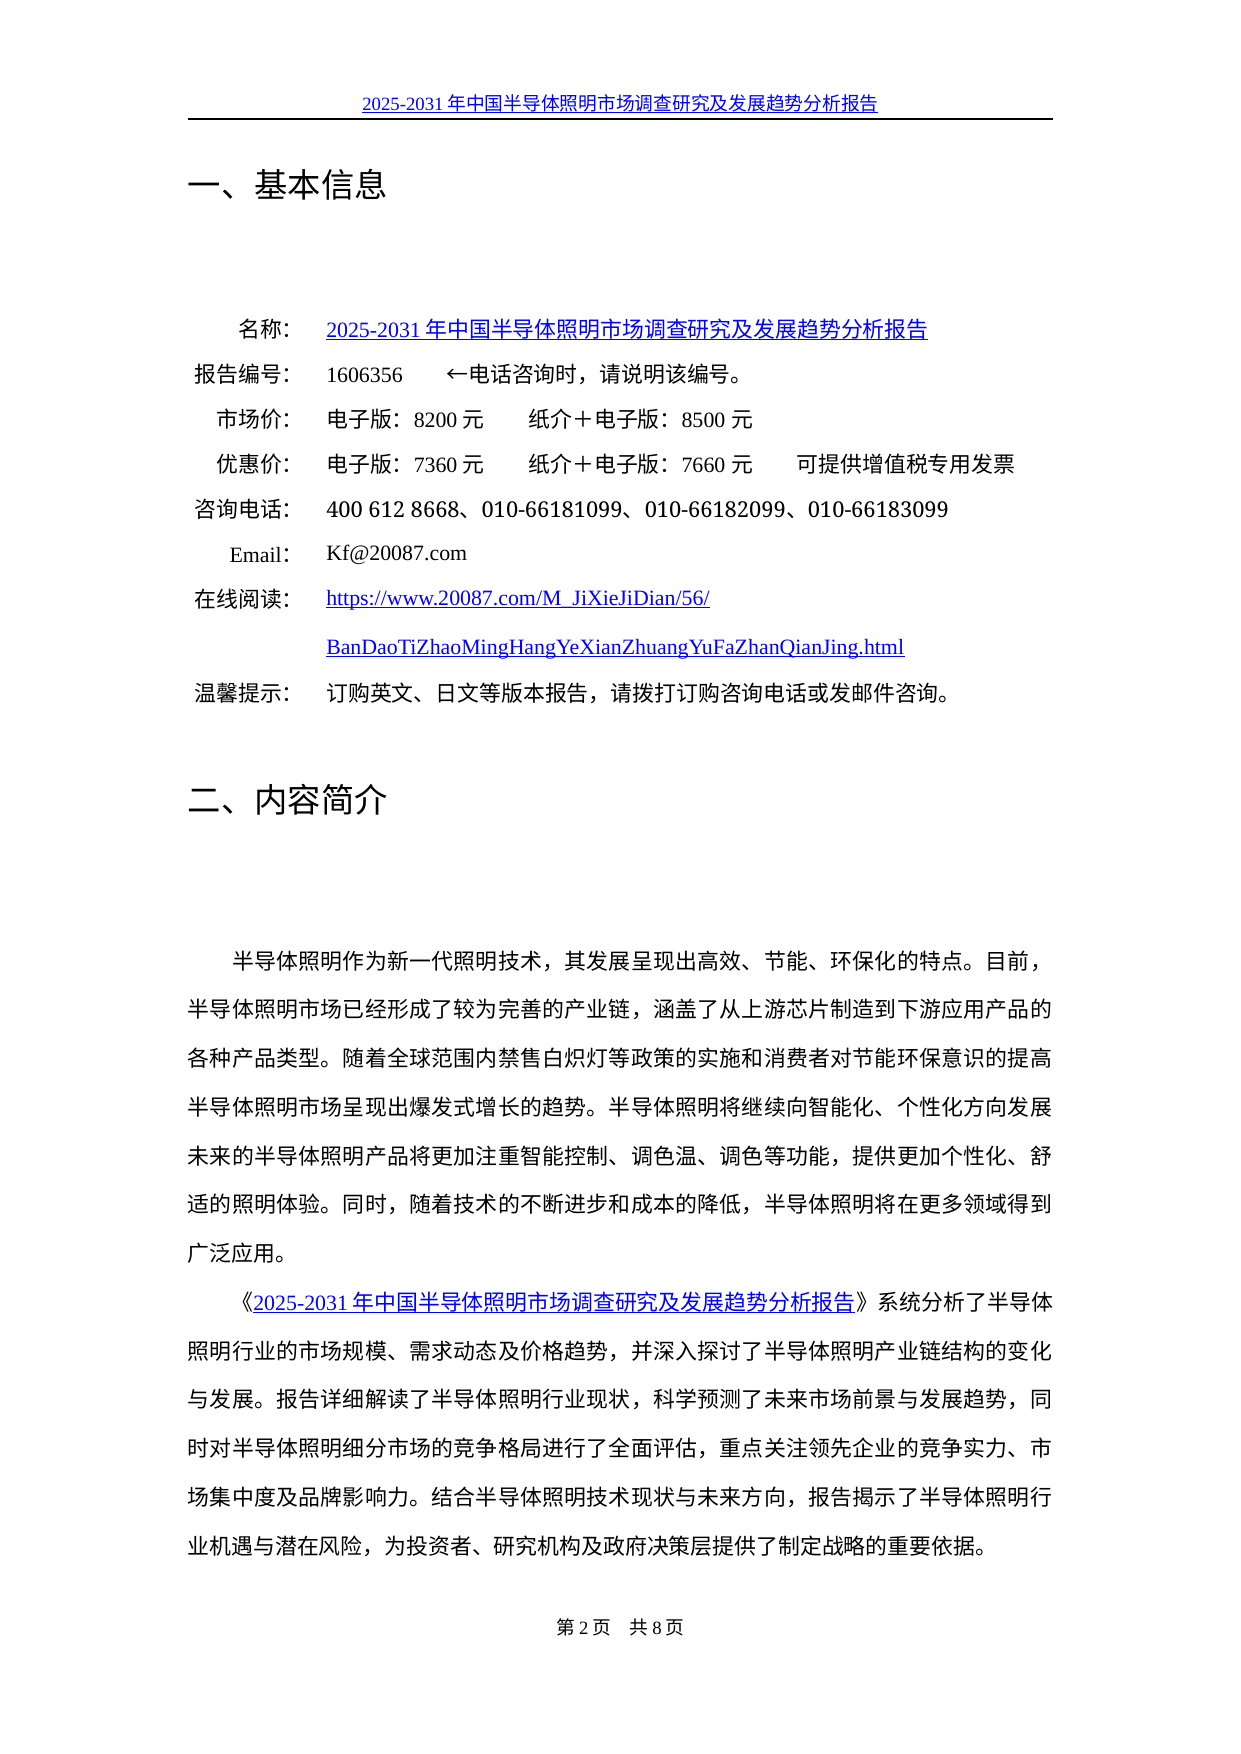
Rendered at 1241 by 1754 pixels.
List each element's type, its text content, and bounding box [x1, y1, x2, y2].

table_cell 报告编号： [167, 357, 315, 402]
table_cell 订购英文、日文等版本报告，请拨打订购咨询电话或发邮件咨询。 [315, 675, 1073, 720]
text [187, 943, 1053, 1561]
table_cell 电子版：8200 元 纸介＋电子版：8500 元 [315, 402, 1073, 447]
table_header 2025-2031年中国半导体照明市场调查研究及发展趋势分析报告 [315, 312, 1073, 357]
table_cell 温馨提示： [167, 675, 315, 720]
table_cell 优惠价： [167, 447, 315, 492]
table_cell 400 612 8668、010-66181099、010-66182099、010-66183099 [315, 492, 1073, 537]
table_cell 1606356 ←电话咨询时，请说明该编号。 [315, 357, 1073, 402]
table_cell Kf@20087.com [315, 537, 1073, 582]
table_cell 在线阅读： [167, 582, 315, 675]
table_cell 市场价： [167, 402, 315, 447]
title 一、基本信息 [187, 150, 1053, 215]
table_cell Email： [167, 537, 315, 582]
title 二、内容简介 [187, 766, 1053, 831]
table_header 名称： [167, 312, 315, 357]
table_cell 电子版：7360 元 纸介＋电子版：7660 元 可提供增值税专用发票 [315, 447, 1073, 492]
table_cell [315, 582, 1073, 675]
table_cell 咨询电话： [167, 492, 315, 537]
